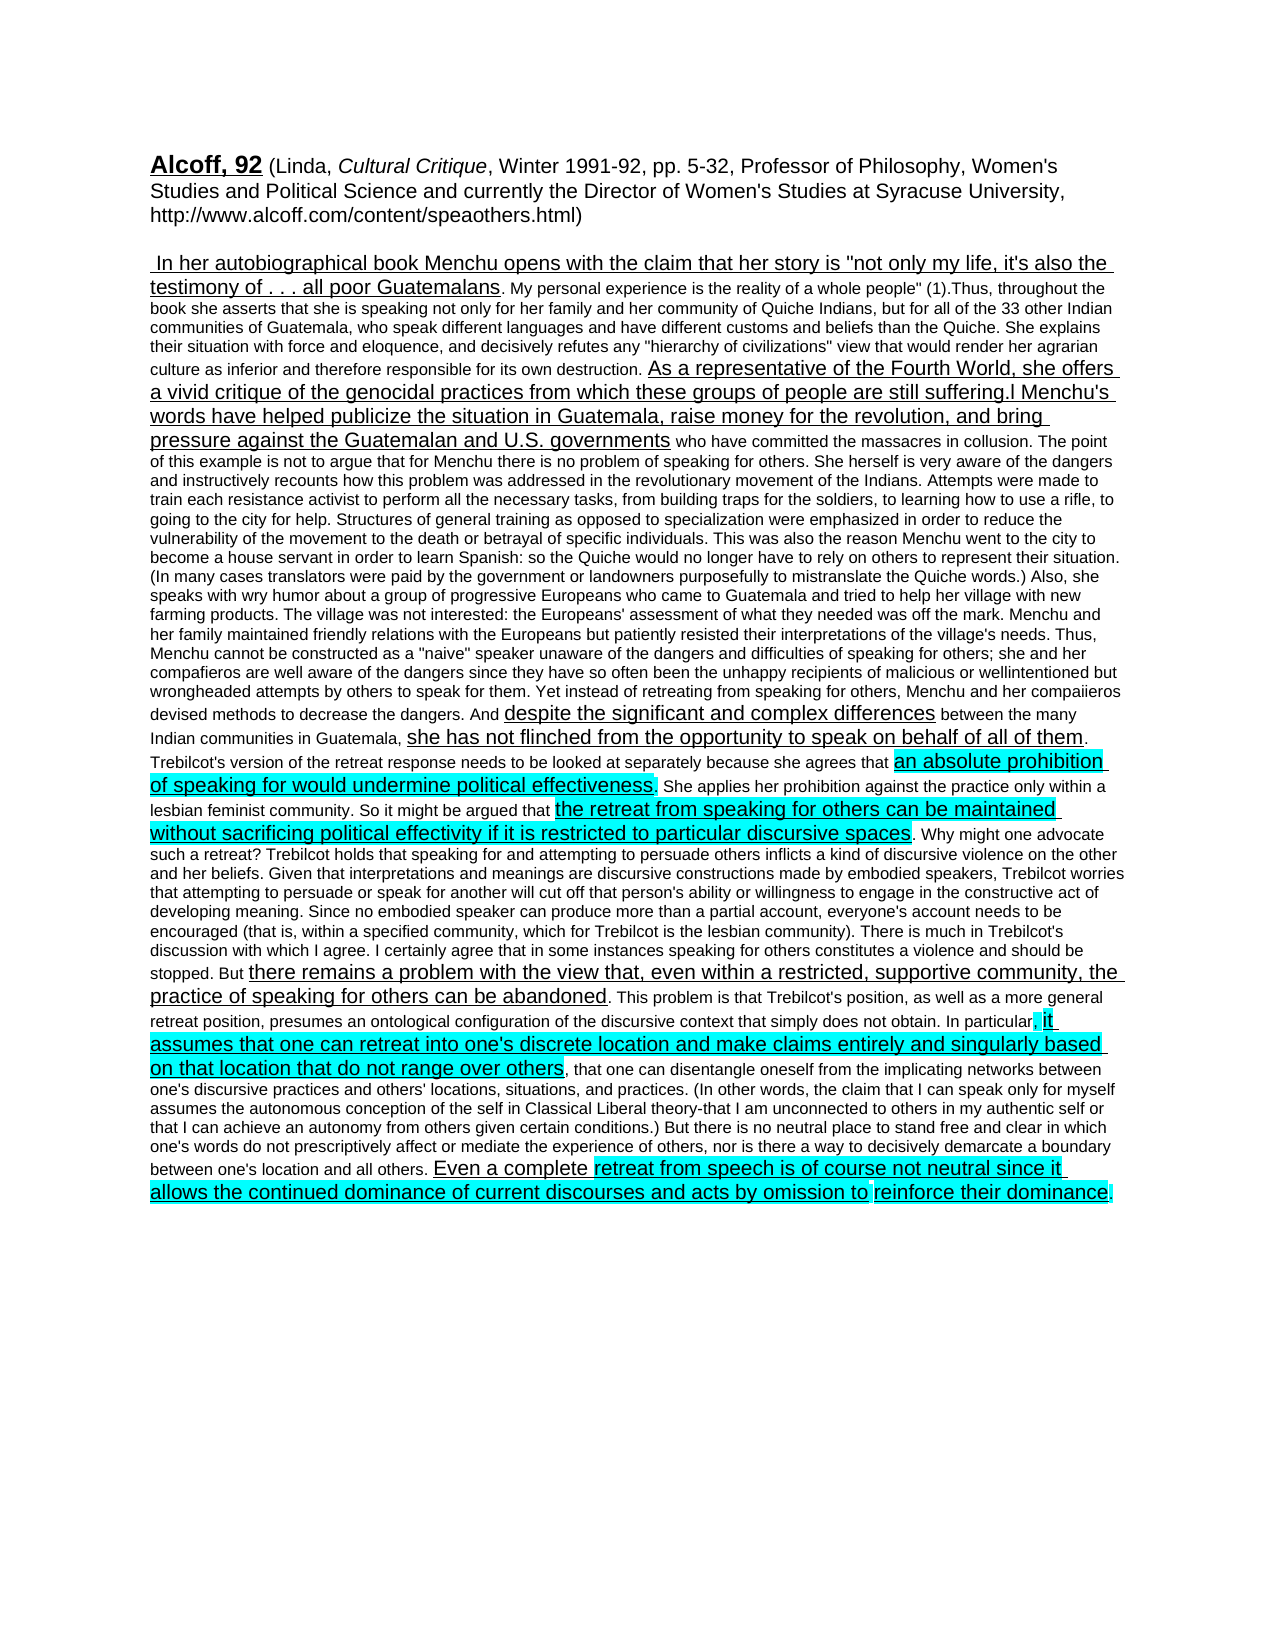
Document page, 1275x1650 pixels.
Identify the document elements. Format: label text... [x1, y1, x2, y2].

text In her autobiographical book Menchu opens with the claim that her story is "not only my life, it's also the testimony of . . . all poor Guatemalans. My personal experience is the reality of a whole people" (1).Thus, throughout the book she asserts that she is speaking not only for her family and her community of Quiche Indians, but for all of the 33 other Indian communities of Guatemala, who speak different languages and have different customs and beliefs than the Quiche. She explains their situation with force and eloquence, and decisively refutes any "hierarchy of civilizations" view that would render her agrarian culture as inferior and therefore responsible for its own destruction. As a representative of the Fourth World, she offers a vivid critique of the genocidal practices from which these groups of people are still suffering.l Menchu's words have helped publicize the situation in Guatemala, raise money for the revolution, and bring pressure against the Guatemalan and U.S. governments who have committed the massacres in collusion. The point of this example is not to argue that for Menchu there is no problem of speaking for others. She herself is very aware of the dangers and instructively recounts how this problem was addressed in the revolutionary movement of the Indians. Attempts were made to train each resistance activist to perform all the necessary tasks, from building traps for the soldiers, to learning how to use a rifle, to going to the city for help. Structures of general training as opposed to specialization were emphasized in order to reduce the vulnerability of the movement to the death or betrayal of specific individuals. This was also the reason Menchu went to the city to become a house servant in order to learn Spanish: so the Quiche would no longer have to rely on others to represent their situation. (In many cases translators were paid by the government or landowners purposefully to mistranslate the Quiche words.) Also, she speaks with wry humor about a group of progressive Europeans who came to Guatemala and tried to help her village with new farming products. The village was not interested: the Europeans' assessment of what they needed was off the mark. Menchu and her family maintained friendly relations with the Europeans but patiently resisted their interpretations of the village's needs. Thus, Menchu cannot be constructed as a "naive" speaker unaware of the dangers and difficulties of speaking for others; she and her compafieros are well aware of the dangers since they have so often been the unhappy recipients of malicious or wellintentioned but wrongheaded attempts by others to speak for them. Yet instead of retreating from speaking for others, Menchu and her compaiieros devised methods to decrease the dangers. And despite the significant and complex differences between the many Indian communities in Guatemala, she has not flinched from the opportunity to speak on behalf of all of them. Trebilcot's version of the retreat response needs to be looked at separately because she agrees that an absolute prohibition of speaking for would undermine political effectiveness. She applies her prohibition against the practice only within a lesbian feminist community. So it might be argued that the retreat from speaking for others can be maintained without sacrificing political effectivity if it is restricted to particular discursive spaces. Why might one advocate such a retreat? Trebilcot holds that speaking for and attempting to persuade others inflicts a kind of discursive violence on the other and her beliefs. Given that interpretations and meanings are discursive constructions made by embodied speakers, Trebilcot worries that attempting to persuade or speak for another will cut off that person's ability or willingness to engage in the constructive act of developing meaning. Since no embodied speaker can produce more than a partial account, everyone's account needs to be encouraged (that is, within a specified community, which for Trebilcot is the lesbian community). There is much in Trebilcot's discussion with which I agree. I certainly agree that in some instances speaking for others constitutes a violence and should be stopped. But there remains a problem with the view that, even within a restricted, supportive community, the practice of speaking for others can be abandoned. This problem is that Trebilcot's position, as well as a more general retreat position, presumes an ontological configuration of the discursive context that simply does not obtain. In particular, it assumes that one can retreat into one's discrete location and make claims entirely and singularly based on that location that do not range over others, that one can disentangle oneself from the implicating networks between one's discursive practices and others' locations, situations, and practices. (In other words, the claim that I can speak only for myself assumes the autonomous conception of the self in Classical Liberal theory-that I am unconnected to others in my authentic self or that I can achieve an autonomy from others given certain conditions.) But there is no neutral place to stand free and clear in which one's words do not prescriptively affect or mediate the experience of others, nor is there a way to decisively demarcate a boundary between one's location and all others. Even a complete retreat from speech is of course not neutral since it allows the continued dominance of current discourses and acts by omission to reinforce their dominance. [150, 251, 1125, 1204]
text Alcoff, 92 (Linda, Cultural Critique, Winter 1991-92, pp. 5-32, Professor of Philosophy, Women's Studies and Political Science and currently the Director of Women's Studies at Syracuse University, http://www.alcoff.com/content/speaothers.html) [150, 150, 1125, 227]
